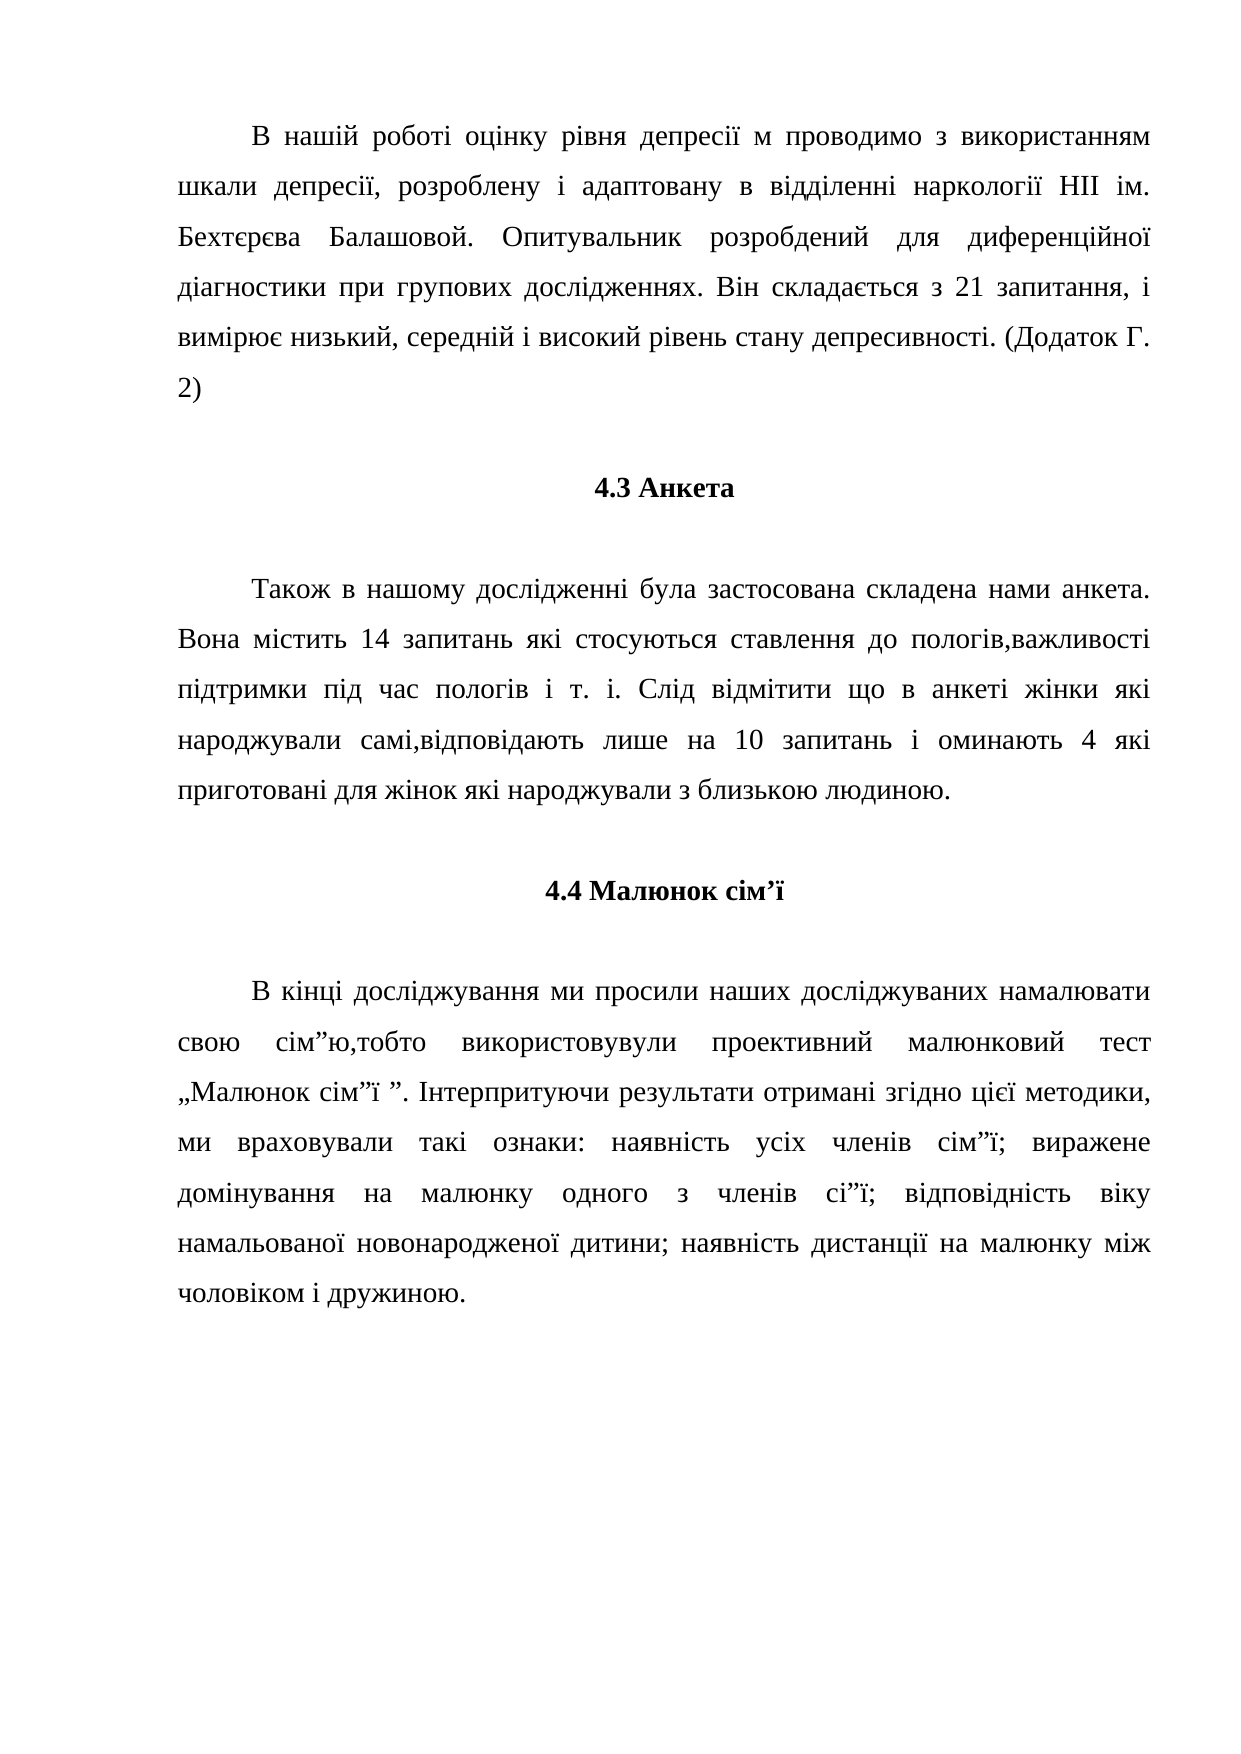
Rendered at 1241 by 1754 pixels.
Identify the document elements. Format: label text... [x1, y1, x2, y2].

text Також в нашому дослідженні була застосована складена нами анкета. Вона містить 14 запитань які стосуються ставлення до пологів,важливості підтримки під час пологів і т. і. Слід відмітити що в анкеті жінки які народжували самі,відповідають лише на 10 запитань і оминають 4 які приготовані для жінок які народжували з близькою людиною. [177, 571, 1152, 806]
text В кінці досліджування ми просили наших досліджуваних намалювати свою сім”ю,тобто використовувули проективний малюнковий тест „Малюнок сім”ї ”. Інтерпритуючи результати отримані згідно цієї методики, ми враховували такі ознаки: наявність усіх членів сім”ї; виражене домінування на малюнку одного з членів сі”ї; відповідність віку намальованої новонародженої дитини; наявність дистанції на малюнку між чоловіком і дружиною. [177, 973, 1152, 1309]
text В нашій роботі оцінку рівня депресії м проводимо з використанням шкали депресії, розроблену і адаптовану в відділенні наркології НІІ ім. Бехтєрєва Балашовой. Опитувальник розробдений для диференційної діагностики при групових дослідженнях. Він складається з 21 запитання, і вимірює низький, середній і високий рівень стану депресивності. (Додаток Г. 2) [177, 118, 1152, 403]
text 4.4 Малюнок сім’ї [177, 873, 1152, 906]
text 4.3 Анкета [177, 470, 1152, 504]
